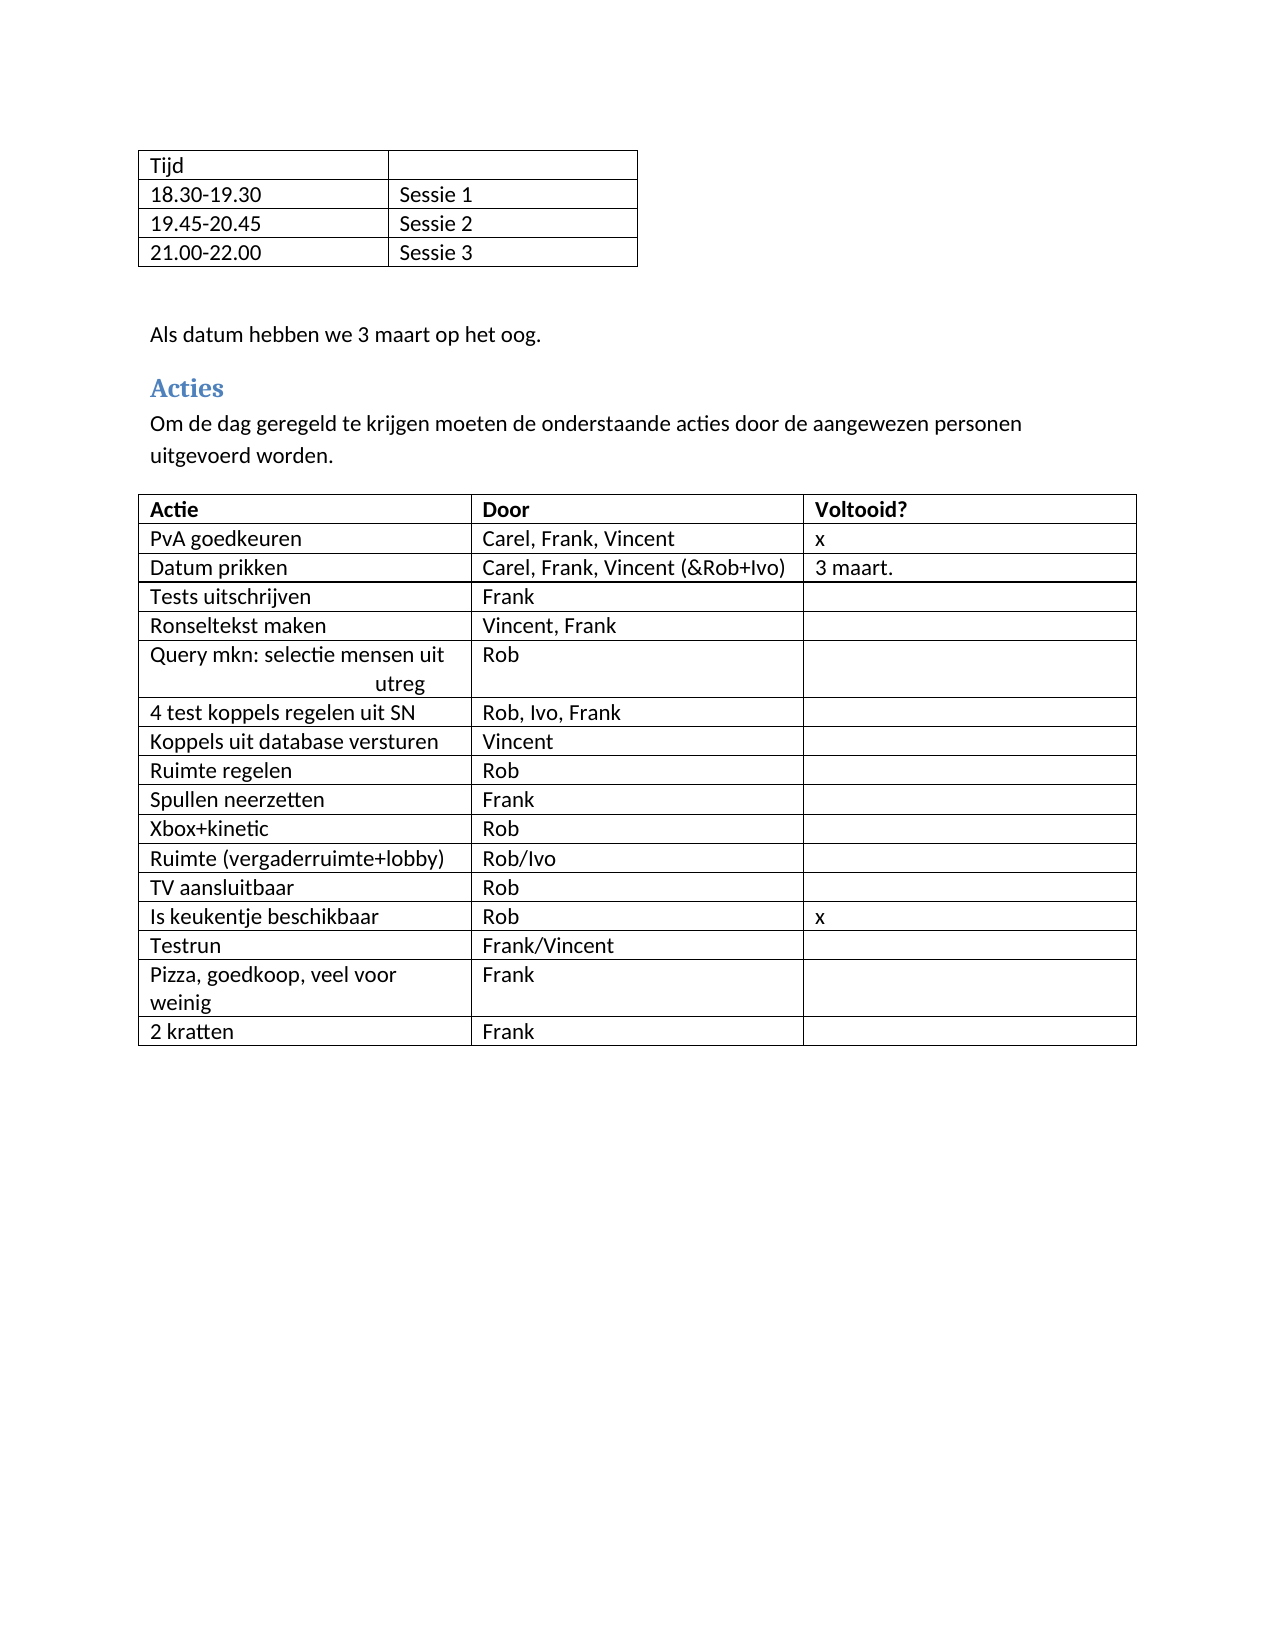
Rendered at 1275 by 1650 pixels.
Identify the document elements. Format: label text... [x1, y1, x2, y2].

table_cell Rob, Ivo, Frank [472, 698, 803, 726]
table_cell [804, 931, 1136, 959]
table_cell Sessie 3 [389, 238, 637, 266]
table_cell Testrun [139, 931, 471, 959]
table_cell Rob [472, 815, 803, 843]
table_cell Rob [472, 641, 803, 697]
table_cell 19.45-20.45 [139, 209, 388, 237]
table_header Door [472, 495, 803, 523]
table_cell 3 maart. [804, 554, 1136, 581]
table_cell Sessie 1 [389, 180, 637, 208]
table_cell 18.30-19.30 [139, 180, 388, 208]
table_cell Sessie 2 [389, 209, 637, 237]
table_cell x [804, 902, 1136, 930]
table_cell [804, 641, 1136, 697]
table_cell Frank [472, 583, 803, 611]
table_cell Rob [472, 902, 803, 930]
table_cell Carel, Frank, Vincent [472, 524, 803, 552]
table_cell Rob [472, 756, 803, 784]
table_cell Ruimte (vergaderruimte+lobby) [139, 844, 471, 872]
table_cell Frank [472, 1017, 803, 1045]
table_header Actie [139, 495, 471, 523]
table_cell [804, 785, 1136, 813]
table_cell Vincent [472, 727, 803, 755]
table_cell Frank [472, 960, 803, 1016]
table_cell Vincent, Frank [472, 612, 803, 639]
table_cell 4 test koppels regelen uit SN [139, 698, 471, 726]
table_cell Carel, Frank, Vincent (&Rob+Ivo) [472, 554, 803, 581]
table_cell Datum prikken [139, 554, 471, 581]
table_cell TV aansluitbaar [139, 873, 471, 901]
table_cell [804, 960, 1136, 1016]
table_header Tijd [139, 151, 388, 179]
table_cell Koppels uit database versturen [139, 727, 471, 755]
table_cell Frank/Vincent [472, 931, 803, 959]
text Als datum hebben we 3 maart op het oog. [150, 320, 1125, 348]
table_cell [804, 698, 1136, 726]
table_header [389, 151, 637, 179]
table_cell 21.00-22.00 [139, 238, 388, 266]
table_cell Is keukentje beschikbaar [139, 902, 471, 930]
table_cell [804, 583, 1136, 611]
table_header Voltooid? [804, 495, 1136, 523]
table_cell PvA goedkeuren [139, 524, 471, 552]
text Om de dag geregeld te krijgen moeten de onderstaande acties door de aangewezen personen uitgevoerd worden. [150, 409, 1125, 469]
table_cell Rob/Ivo [472, 844, 803, 872]
table_cell Frank [472, 785, 803, 813]
table_cell [804, 756, 1136, 784]
table_cell Rob [472, 873, 803, 901]
table_cell 2 kratten [139, 1017, 471, 1045]
table_cell [804, 727, 1136, 755]
table_cell x [804, 524, 1136, 552]
table_cell [804, 612, 1136, 639]
table_cell [804, 844, 1136, 872]
table_cell Pizza, goedkoop, veel voor weinig [139, 960, 471, 1016]
table_cell Ruimte regelen [139, 756, 471, 784]
table_cell Query mkn: selectie mensen uit utreg [139, 641, 471, 697]
table_cell Xbox+kinetic [139, 815, 471, 843]
table_cell Tests uitschrijven [139, 583, 471, 611]
table_cell [804, 873, 1136, 901]
table_cell Ronseltekst maken [139, 612, 471, 639]
subtitle Acties [150, 373, 1125, 404]
table_cell Spullen neerzetten [139, 785, 471, 813]
table_cell [804, 1017, 1136, 1045]
table_cell [804, 815, 1136, 843]
